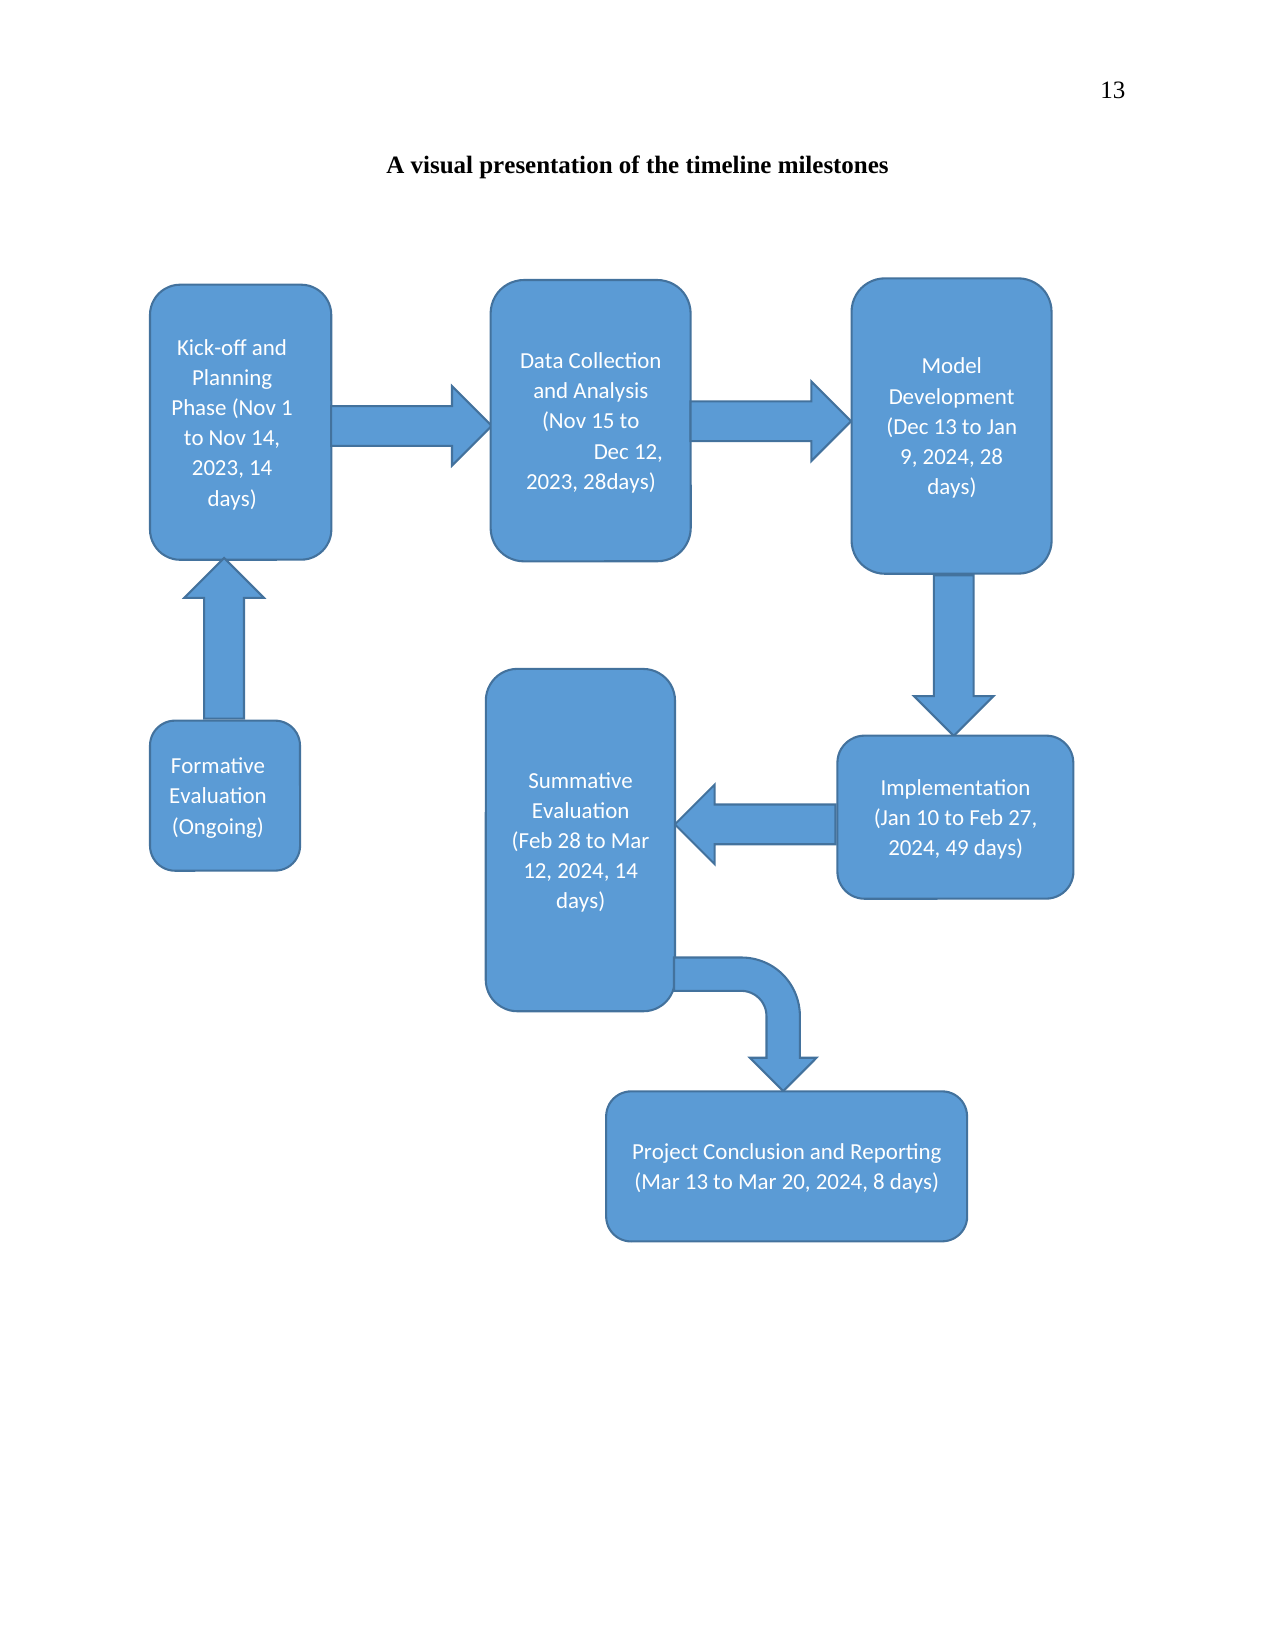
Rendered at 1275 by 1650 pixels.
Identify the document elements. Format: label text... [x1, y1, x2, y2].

text A visual presentation of the timeline milestones [150, 150, 1125, 179]
